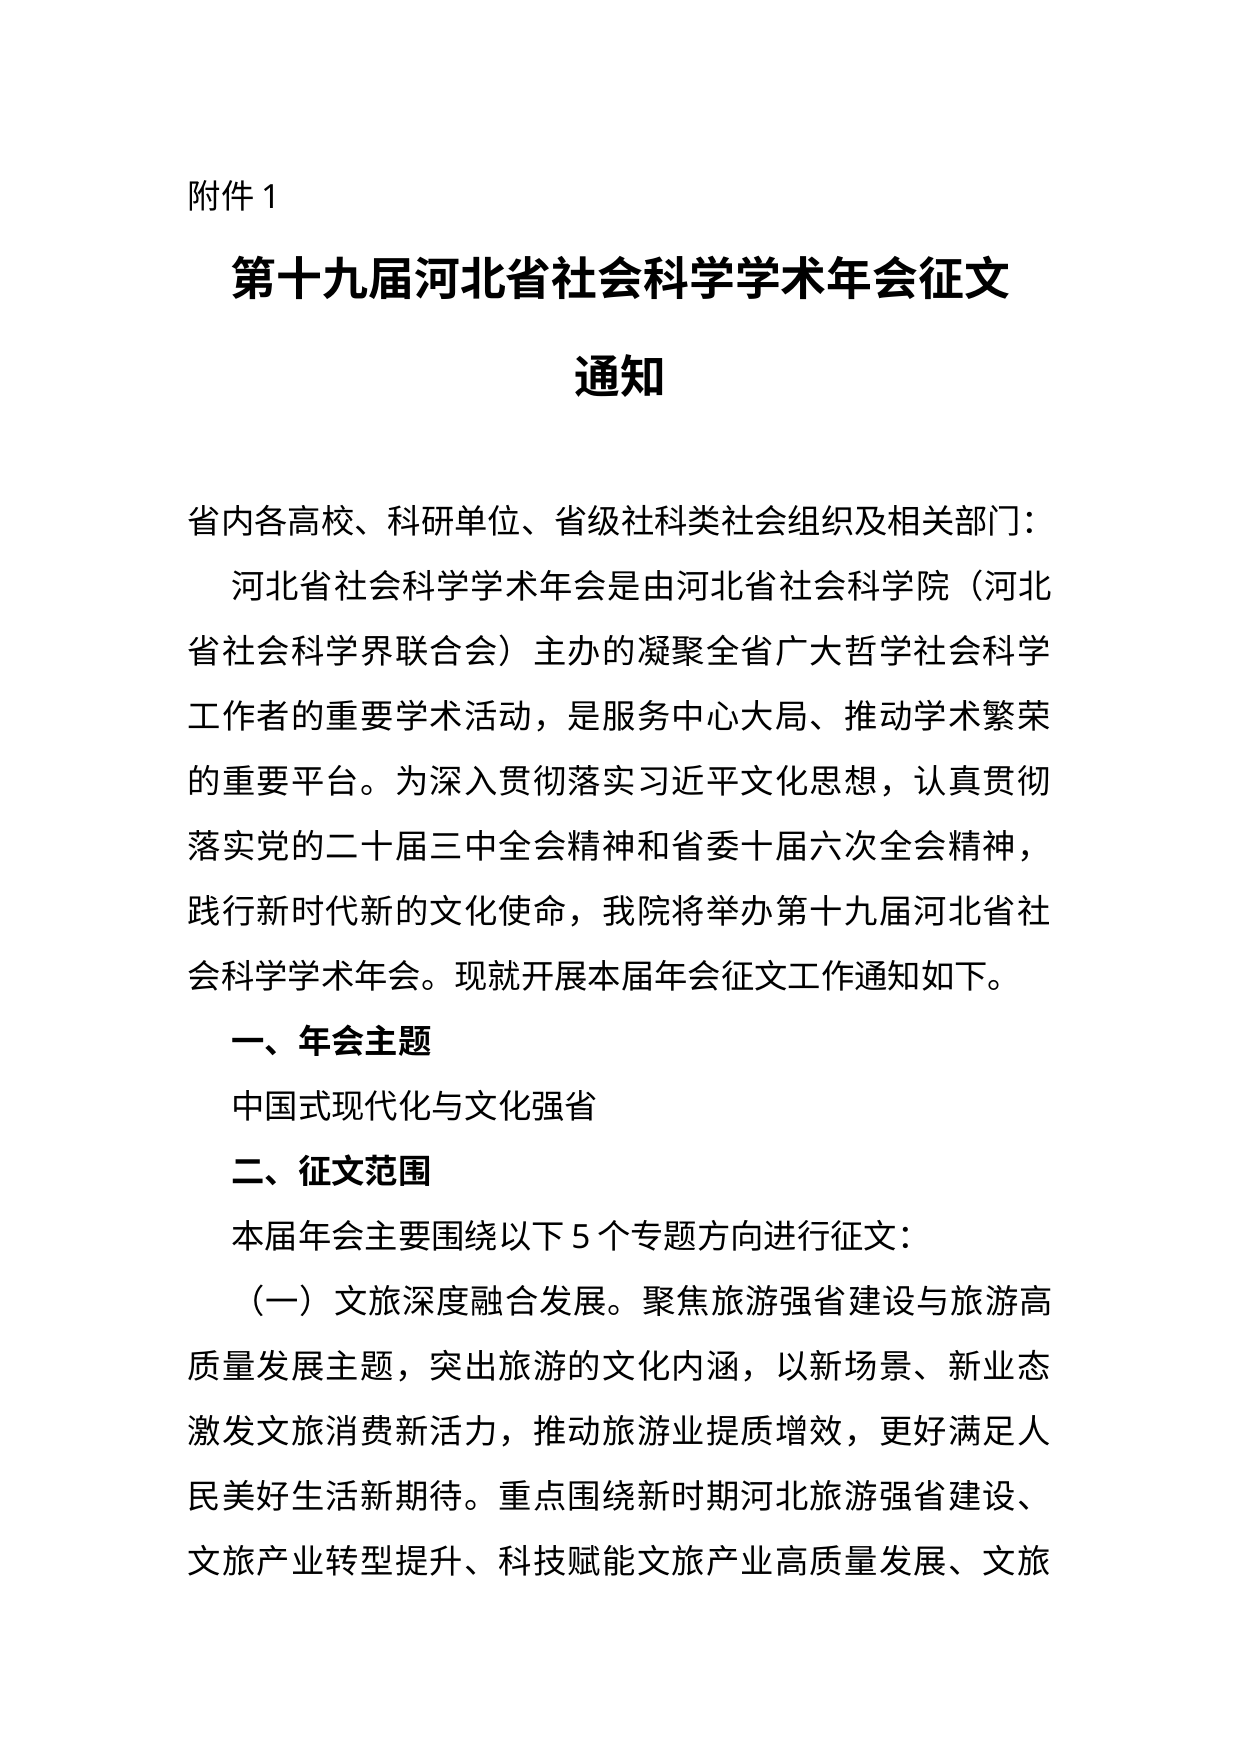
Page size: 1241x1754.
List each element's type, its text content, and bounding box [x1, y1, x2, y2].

text 河北省社会科学学术年会是由河北省社会科学院（河北省社会科学界联合会）主办的凝聚全省广大哲学社会科学工作者的重要学术活动，是服务中心大局、推动学术繁荣的重要平台。为深入贯彻落实习近平文化思想，认真贯彻落实党的二十届三中全会精神和省委十届六次全会精神，践行新时代新的文化使命，我院将举办第十九届河北省社会科学学术年会。现就开展本届年会征文工作通知如下。 [187, 552, 1053, 1007]
text 附件1 [187, 162, 1053, 227]
text 中国式现代化与文化强省 [187, 1072, 1053, 1137]
text 第十九届河北省社会科学学术年会征文 [187, 227, 1053, 324]
text 省内各高校、科研单位、省级社科类社会组织及相关部门： [187, 487, 1053, 552]
text 二、征文范围 [187, 1137, 1053, 1202]
text 本届年会主要围绕以下5个专题方向进行征文： [187, 1202, 1053, 1267]
text 通知 [187, 324, 1053, 422]
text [187, 1267, 1053, 1592]
text 一、年会主题 [187, 1007, 1053, 1072]
